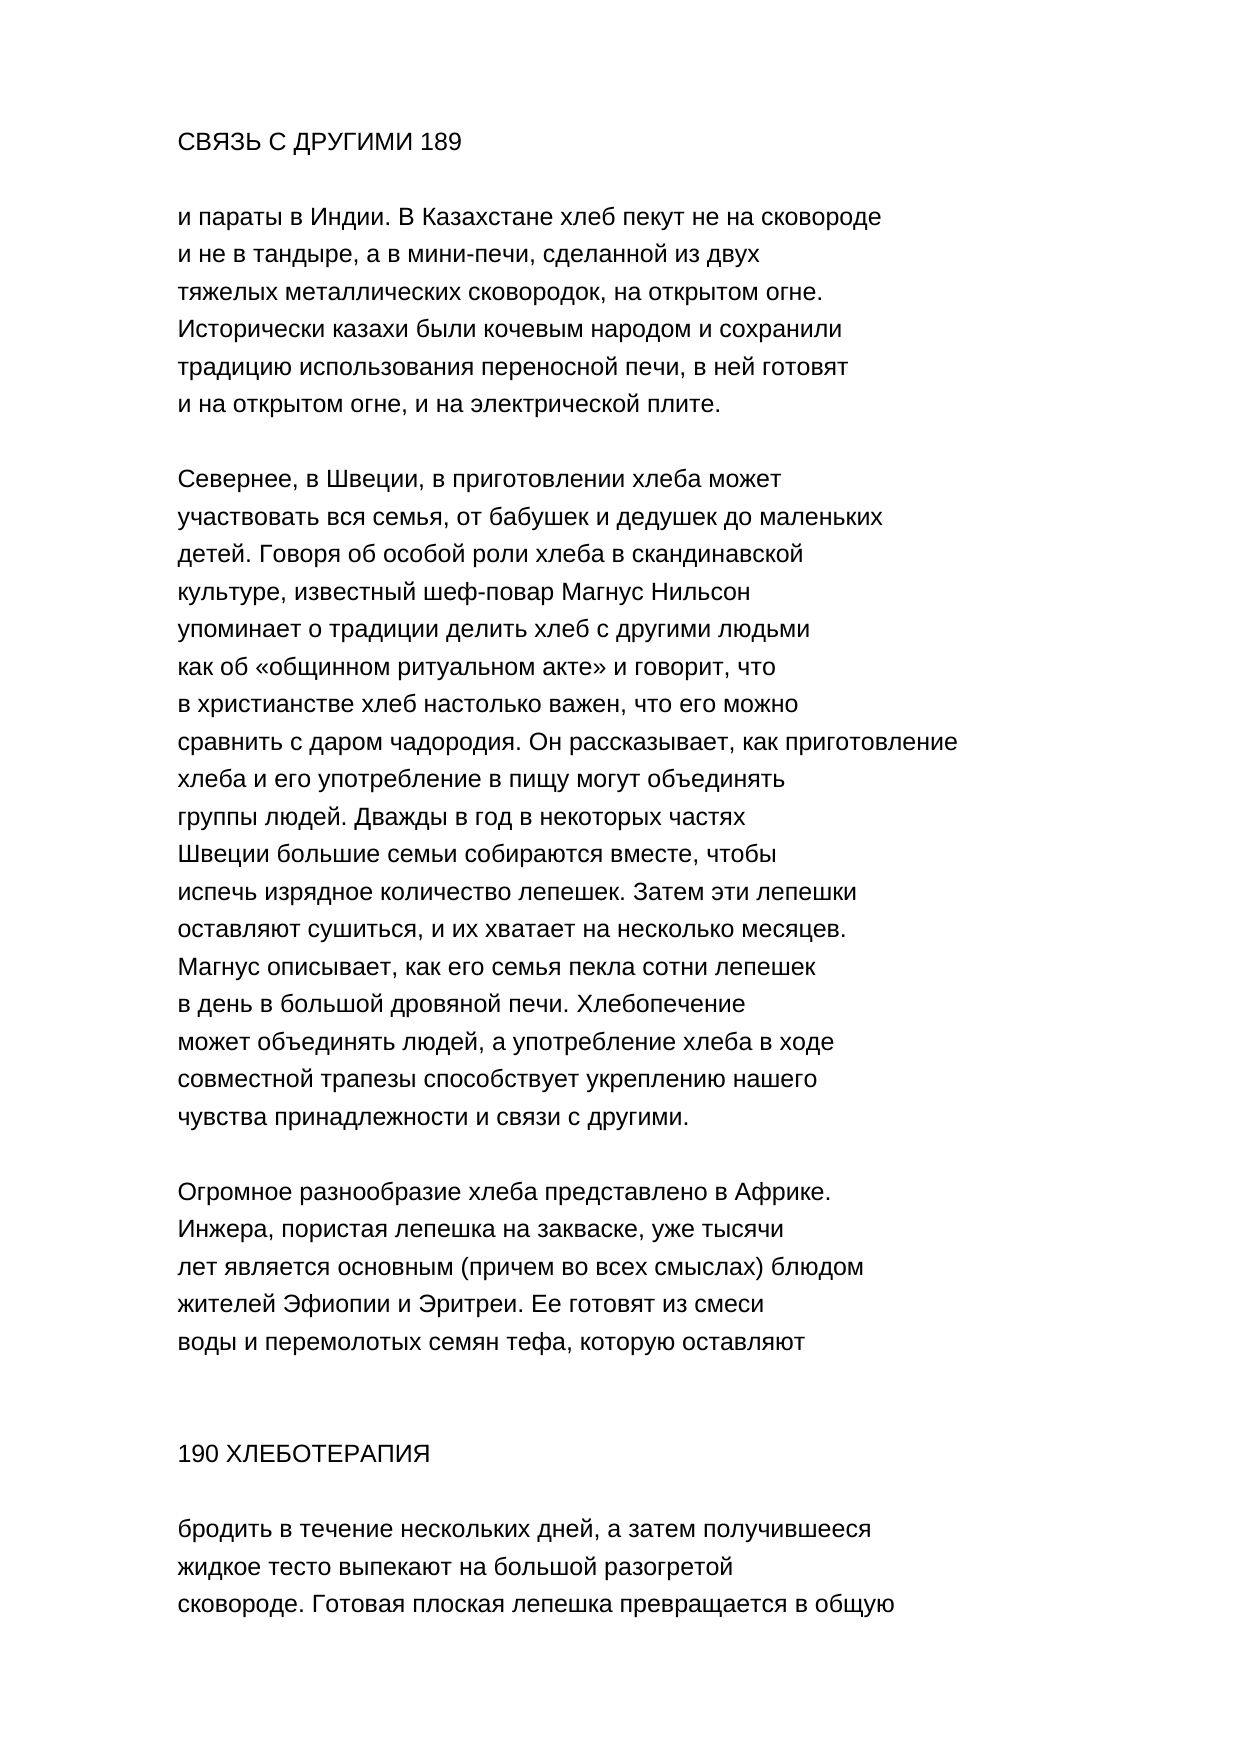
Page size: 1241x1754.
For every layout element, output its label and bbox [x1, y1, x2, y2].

text [177, 118, 1152, 1618]
